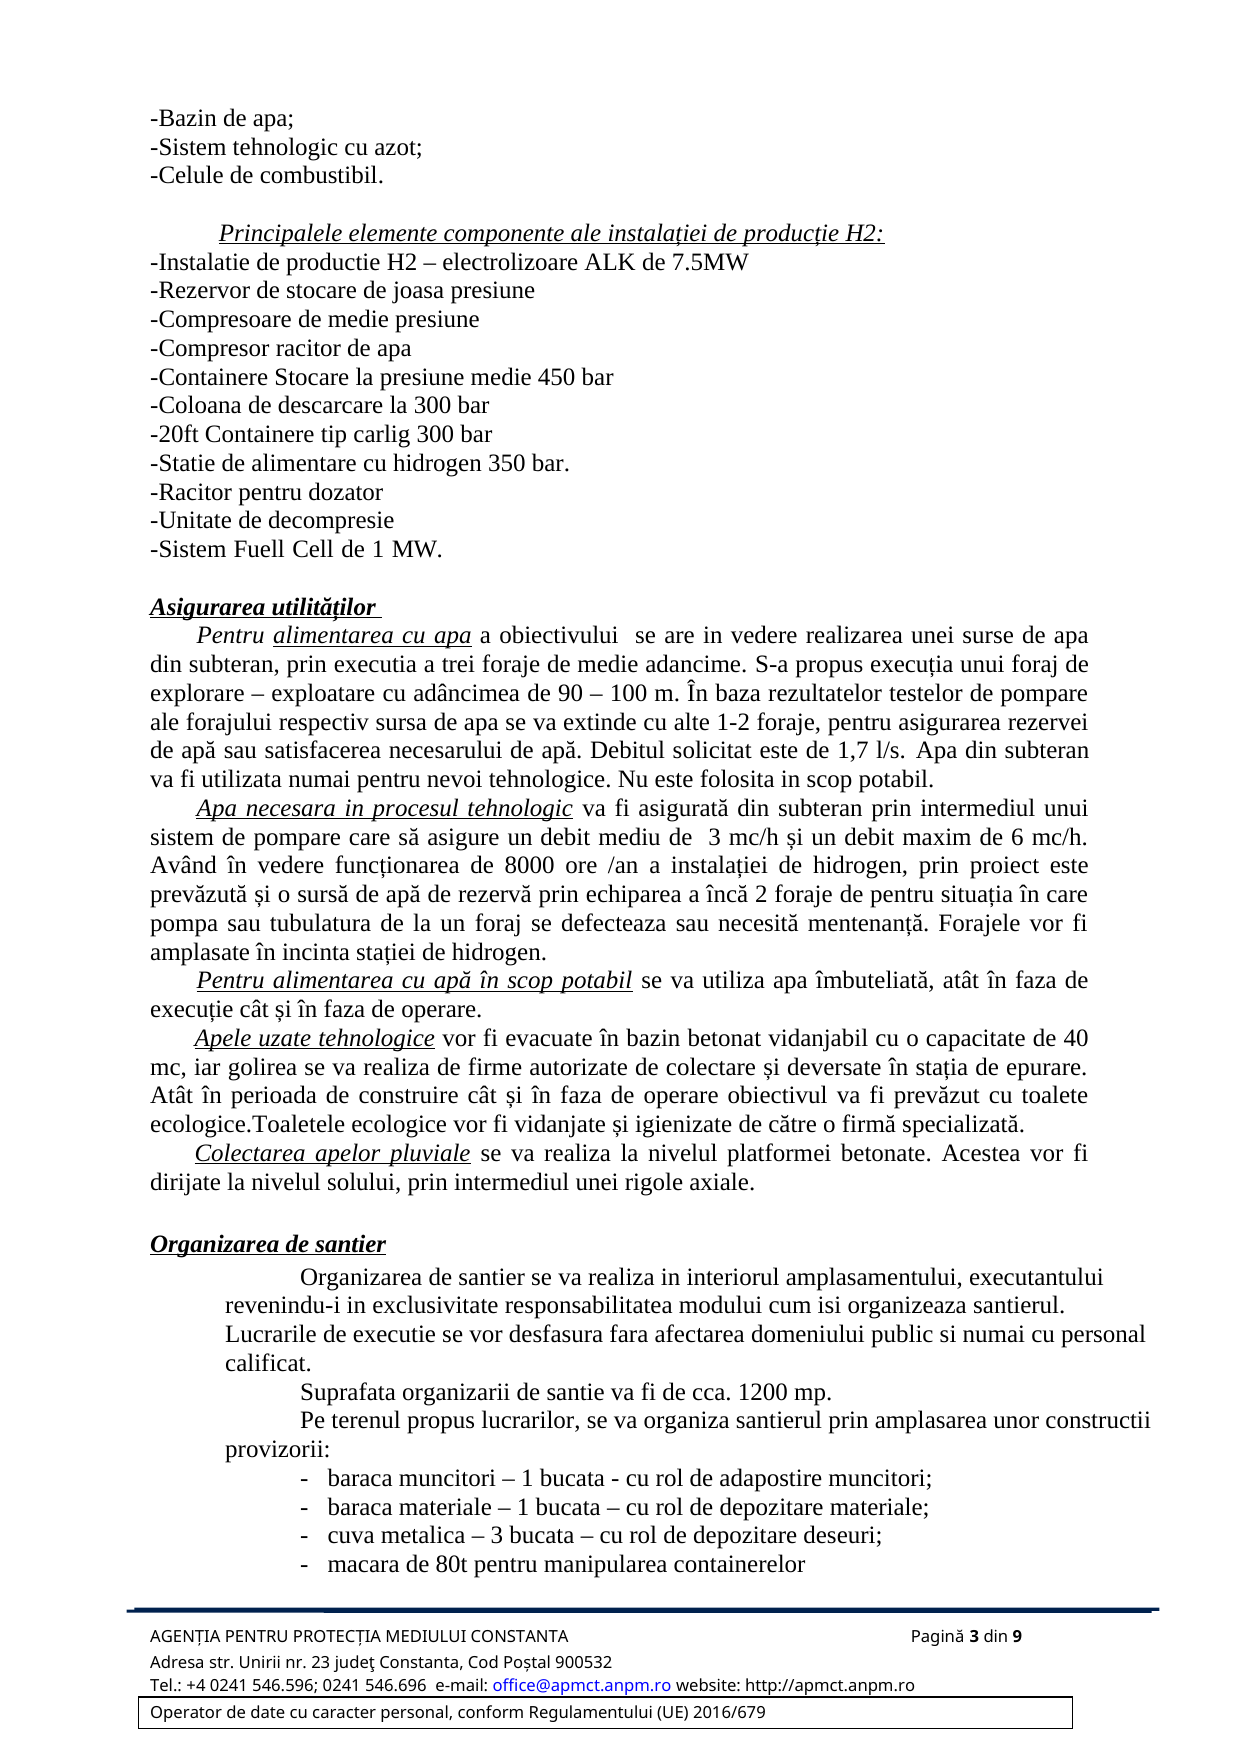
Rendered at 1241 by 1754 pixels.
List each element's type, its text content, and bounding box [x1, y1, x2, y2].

text -Instalatie de productie H2 – electrolizoare ALK de 7.5MW [150, 247, 1158, 276]
text -Unitate de decompresie [150, 506, 1158, 534]
text -Compresor racitor de apa [150, 333, 1158, 362]
text Pe terenul propus lucrarilor, se va organiza santierul prin amplasarea unor constructii provizorii: [225, 1405, 1152, 1463]
text -20ft Containere tip carlig 300 bar [150, 419, 1158, 448]
text - macara de 80t pentru manipularea containerelor [225, 1549, 1152, 1578]
text Apa necesara in procesul tehnologic va fi asigurată din subteran prin intermediul unui sistem de pompare care să asigure un debit mediu de 3 mc/h și un debit maxim de 6 mc/h. Având în vedere funcționarea de 8000 ore /an a instalației de hidrogen, prin proiect este prevăzută și o sursă de apă de rezervă prin echiparea a încă 2 foraje de pentru situația în care pompa sau tubulatura de la un foraj se defecteaza sau necesită mentenanță. Forajele vor fi amplasate în incinta stației de hidrogen. [150, 793, 1089, 966]
text Colectarea apelor pluviale se va realiza la nivelul platformei betonate. Acestea vor fi dirijate la nivelul solului, prin intermediul unei rigole axiale. [150, 1138, 1089, 1196]
text -Statie de alimentare cu hidrogen 350 bar. [150, 448, 1158, 477]
text - baraca materiale – 1 bucata – cu rol de depozitare materiale; [225, 1492, 1152, 1520]
text Pentru alimentarea cu apă în scop potabil se va utiliza apa îmbuteliată, atât în faza de execuție cât și în faza de operare. [150, 966, 1089, 1023]
text Pentru alimentarea cu apa a obiectivului se are in vedere realizarea unei surse de apa din subteran, prin executia a trei foraje de medie adancime. S-a propus execuția unui foraj de explorare – exploatare cu adâncimea de 90 – 100 m. În baza rezultatelor testelor de pompare ale forajului respectiv sursa de apa se va extinde cu alte 1-2 foraje, pentru asigurarea rezervei de apă sau satisfacerea necesarului de apă. Debitul solicitat este de 1,7 l/s. Apa din subteran va fi utilizata numai pentru nevoi tehnologice. Nu este folosita in scop potabil. [150, 621, 1089, 793]
text Apele uzate tehnologice vor fi evacuate în bazin betonat vidanjabil cu o capacitate de 40 mc, iar golirea se va realiza de firme autorizate de colectare și deversate în stația de epurare. Atât în perioada de construire cât și în faza de operare obiectivul va fi prevăzut cu toalete ecologice.Toaletele ecologice vor fi vidanjate și igienizate de către o firmă specializată. [150, 1023, 1089, 1138]
text -Rezervor de stocare de joasa presiune [150, 276, 1158, 304]
text -Sistem tehnologic cu azot; [150, 132, 1158, 161]
text Suprafata organizarii de santie va fi de cca. 1200 mp. [225, 1377, 1152, 1405]
text Principalele elemente componente ale instalației de producție H2: [150, 218, 1158, 247]
text -Celule de combustibil. [150, 161, 1158, 189]
text -Racitor pentru dozator [150, 477, 1158, 506]
text Asigurarea utilităților [150, 592, 1152, 621]
text -Containere Stocare la presiune medie 450 bar [150, 362, 1158, 391]
text Organizarea de santier se va realiza in interiorul amplasamentului, executantului revenindu-i in exclusivitate responsabilitatea modului cum isi organizeaza santierul. Lucrarile de executie se vor desfasura fara afectarea domeniului public si numai cu personal calificat. [225, 1262, 1152, 1377]
text -Coloana de descarcare la 300 bar [150, 391, 1158, 419]
text -Compresoare de medie presiune [150, 304, 1158, 333]
text -Sistem Fuell Cell de 1 MW. [150, 534, 1218, 563]
text Organizarea de santier [150, 1229, 1152, 1257]
text - baraca muncitori – 1 bucata - cu rol de adapostire muncitori; [225, 1463, 1152, 1492]
text -Bazin de apa; [150, 103, 1158, 132]
text - cuva metalica – 3 bucata – cu rol de depozitare deseuri; [225, 1520, 1152, 1549]
